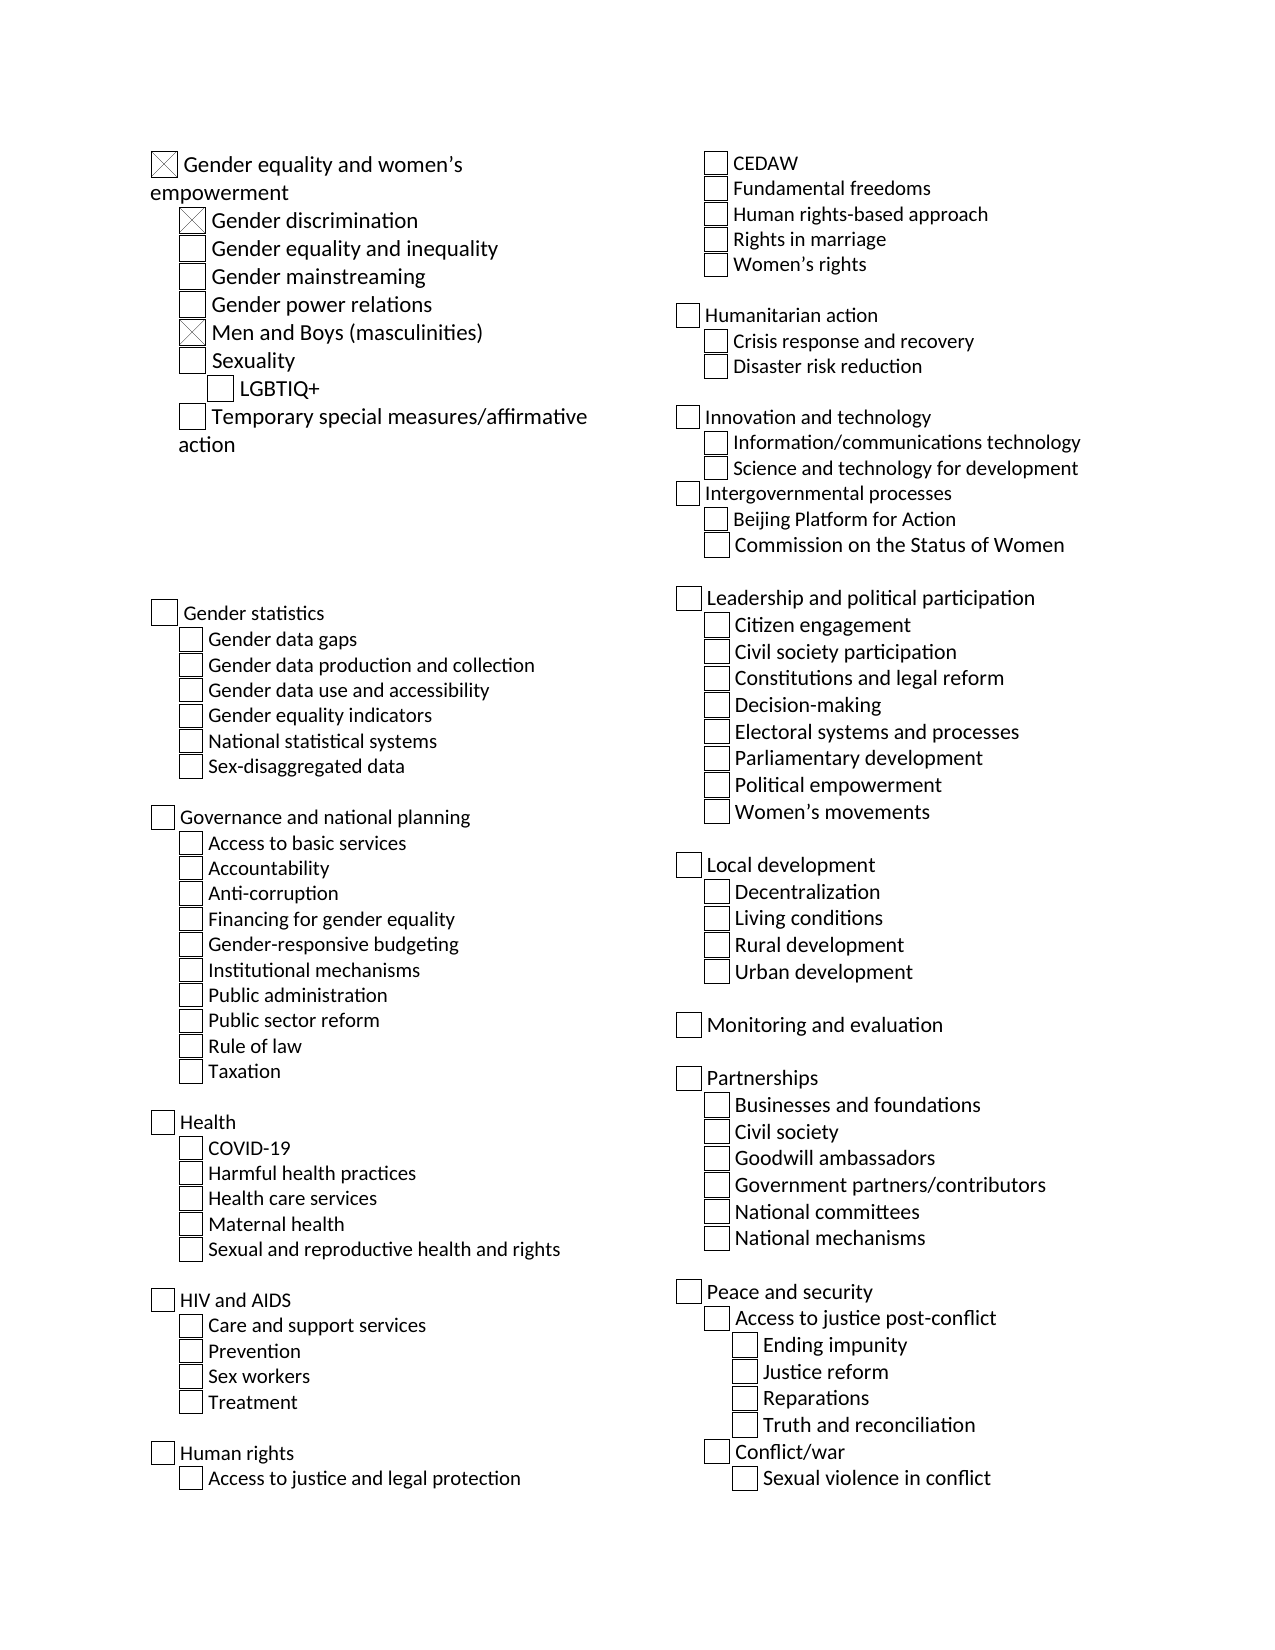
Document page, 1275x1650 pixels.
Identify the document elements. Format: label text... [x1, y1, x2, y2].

text Humanitarian action [675, 302, 1125, 328]
text Constitutions and legal reform [703, 664, 1125, 691]
text Disaster risk reduction [703, 353, 1125, 379]
text Public sector reform [178, 1008, 600, 1033]
text Justice reform [731, 1358, 1125, 1384]
text Gender mainstreaming [178, 262, 600, 290]
text National mechanisms [703, 1224, 1125, 1251]
text Gender data use and accessibility [178, 677, 600, 703]
text Gender statistics [150, 598, 600, 626]
text Parliamentary development [703, 744, 1125, 771]
text Sexual and reproductive health and rights [178, 1236, 600, 1262]
text Rule of law [178, 1033, 600, 1058]
text Leadership and political participation [675, 584, 1125, 611]
text Health [150, 1109, 600, 1135]
text Local development [675, 851, 1125, 878]
text Women’s rights [703, 252, 1125, 277]
text Conflict/war [703, 1438, 1125, 1464]
text Women’s movements [703, 798, 1125, 824]
text Truth and reconciliation [731, 1411, 1125, 1438]
text Reparations [731, 1384, 1125, 1411]
text Citizen engagement [703, 611, 1125, 638]
text Intergovernmental processes [675, 480, 1125, 506]
text Gender equality indicators [178, 703, 600, 728]
text Treatment [178, 1389, 600, 1414]
text Sex-disaggregated data [178, 753, 600, 779]
text Men and Boys (masculinities) [178, 318, 600, 346]
text Urban development [703, 958, 1125, 984]
text Financing for gender equality [178, 906, 600, 931]
text Monitoring and evaluation [675, 1011, 1125, 1038]
text Health care services [203, 1186, 600, 1211]
text Sexuality [178, 346, 600, 374]
text Gender equality and inequality [178, 234, 600, 262]
text Access to basic services [178, 830, 600, 855]
text Sexual violence in conflict [731, 1464, 1125, 1491]
text Accountability [178, 855, 600, 881]
text Decision-making [703, 691, 1125, 718]
text Gender data gaps [178, 626, 600, 652]
text Businesses and foundations [703, 1091, 1125, 1118]
text Human rights-based approach [703, 201, 1125, 226]
text Peace and security [675, 1278, 1125, 1304]
text Civil society participation [703, 638, 1125, 664]
text Public administration [178, 982, 600, 1008]
text Governance and national planning [150, 804, 600, 830]
text Gender discrimination [178, 206, 600, 234]
text Harmful health practices [178, 1160, 600, 1186]
text Science and technology for development [703, 455, 1125, 480]
text CEDAW [703, 150, 1125, 175]
text Maternal health [178, 1211, 600, 1236]
text Government partners/contributors [703, 1171, 1125, 1198]
text Prevention [178, 1338, 600, 1363]
text Access to justice post-conflict [703, 1304, 1125, 1331]
text Gender equality and women’s empowerment [150, 150, 600, 206]
text Decentralization [703, 878, 1125, 904]
text National statistical systems [178, 728, 600, 753]
text Gender-responsive budgeting [178, 931, 600, 957]
text National committees [703, 1198, 1125, 1224]
text Living conditions [703, 904, 1125, 931]
text Sex workers [178, 1363, 600, 1389]
text Anti-corruption [203, 881, 600, 906]
text Political empowerment [703, 771, 1125, 798]
text Rural development [703, 931, 1125, 958]
text Electoral systems and processes [703, 718, 1125, 744]
text Human rights [150, 1440, 600, 1465]
text Commission on the Status of Women [703, 531, 1125, 558]
text Access to justice and legal protection [178, 1465, 600, 1491]
text Beijing Platform for Action [703, 506, 1125, 531]
text Rights in marriage [703, 226, 1125, 252]
text Temporary special measures/affirmative action [178, 402, 600, 458]
text Partnerships [675, 1064, 1125, 1091]
text Ending impunity [731, 1331, 1125, 1358]
text Taxation [178, 1058, 600, 1084]
text Care and support services [178, 1313, 600, 1338]
text Information/communications technology [703, 429, 1125, 455]
text Goodwill ambassadors [703, 1144, 1125, 1171]
text Crisis response and recovery [703, 328, 1125, 353]
text LGBTIQ+ [206, 374, 600, 402]
text HIV and AIDS [150, 1287, 600, 1313]
text Gender power relations [178, 290, 600, 318]
text Gender data production and collection [178, 652, 600, 677]
text COVID-19 [178, 1135, 600, 1160]
text Fundamental freedoms [703, 175, 1125, 201]
text Innovation and technology [675, 404, 1125, 429]
text Civil society [703, 1118, 1125, 1144]
text Institutional mechanisms [178, 957, 600, 982]
